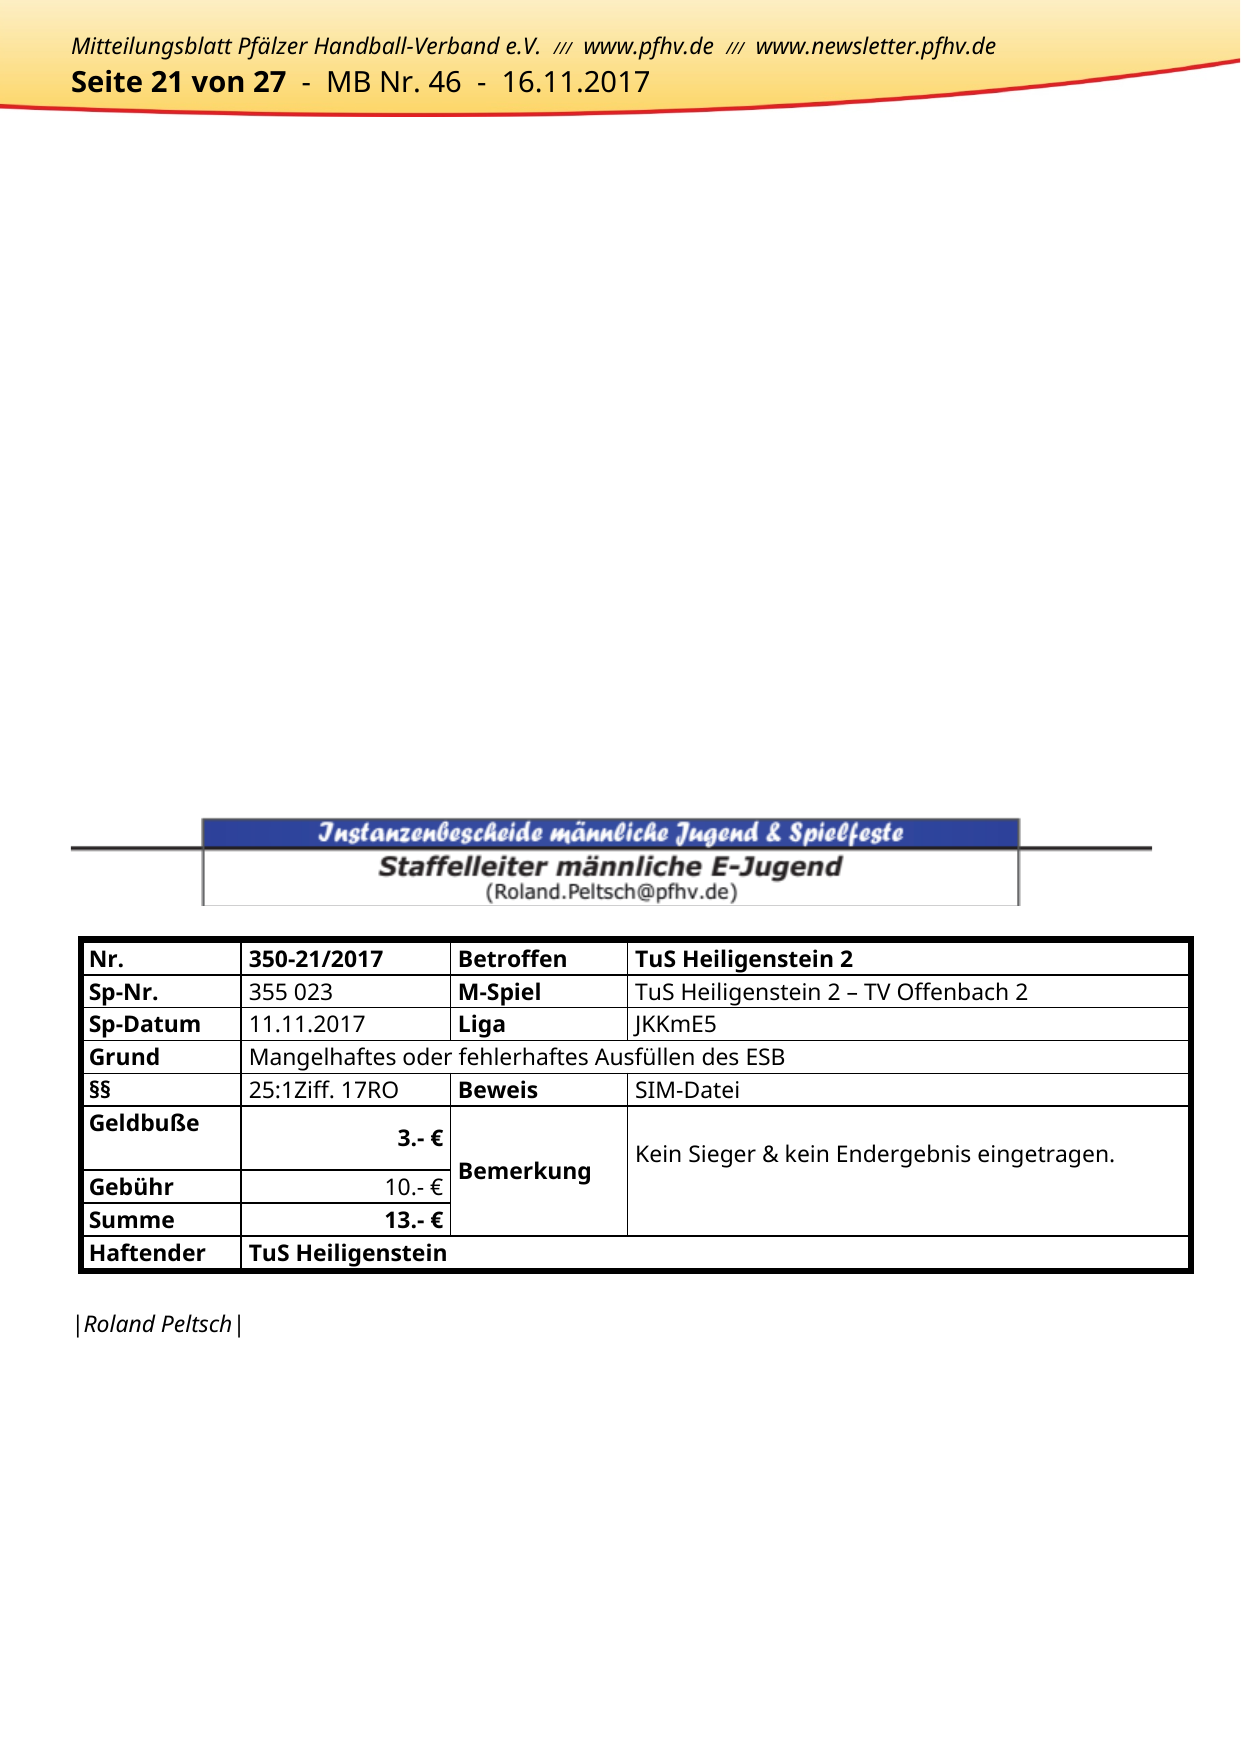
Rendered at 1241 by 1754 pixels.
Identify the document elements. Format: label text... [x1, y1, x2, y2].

table_cell 355 023 [242, 976, 450, 1007]
table_cell Sp-Datum [84, 1008, 240, 1039]
table_cell 25:1Ziff. 17RO [242, 1074, 450, 1105]
table_cell Gebühr [84, 1171, 240, 1202]
table_cell M-Spiel [451, 976, 627, 1007]
table_cell Summe [84, 1204, 240, 1235]
table_cell §§ [84, 1074, 240, 1105]
table_cell Haftender [84, 1237, 240, 1268]
table_cell 10.- € [242, 1171, 450, 1202]
table_cell 13.- € [242, 1204, 450, 1235]
table_cell SIM-Datei [628, 1074, 1188, 1105]
table_cell Beweis [451, 1074, 627, 1105]
table_header 350-21/2017 [242, 943, 450, 974]
table_cell Grund [84, 1041, 240, 1072]
table_header Betroffen [451, 943, 627, 974]
text |Roland Peltsch| [71, 1308, 1169, 1339]
table_cell Sp-Nr. [84, 976, 240, 1007]
table_cell 3.- € [242, 1107, 450, 1169]
table_cell Kein Sieger & kein Endergebnis eingetragen. [628, 1107, 1188, 1235]
table_cell Bemerkung [451, 1107, 627, 1235]
table_cell 11.11.2017 [242, 1008, 450, 1039]
table_cell JKKmE5 [628, 1008, 1188, 1039]
table_cell TuS Heiligenstein [242, 1237, 1188, 1268]
table_header TuS Heiligenstein 2 [628, 943, 1188, 974]
picture [0, 0, 1241, 117]
table_cell Geldbuße [84, 1107, 240, 1169]
table_header Nr. [84, 943, 240, 974]
table_cell TuS Heiligenstein 2 – TV Offenbach 2 [628, 976, 1188, 1007]
table_cell Mangelhaftes oder fehlerhaftes Ausfüllen des ESB [242, 1041, 1188, 1072]
table_cell Liga [451, 1008, 627, 1039]
